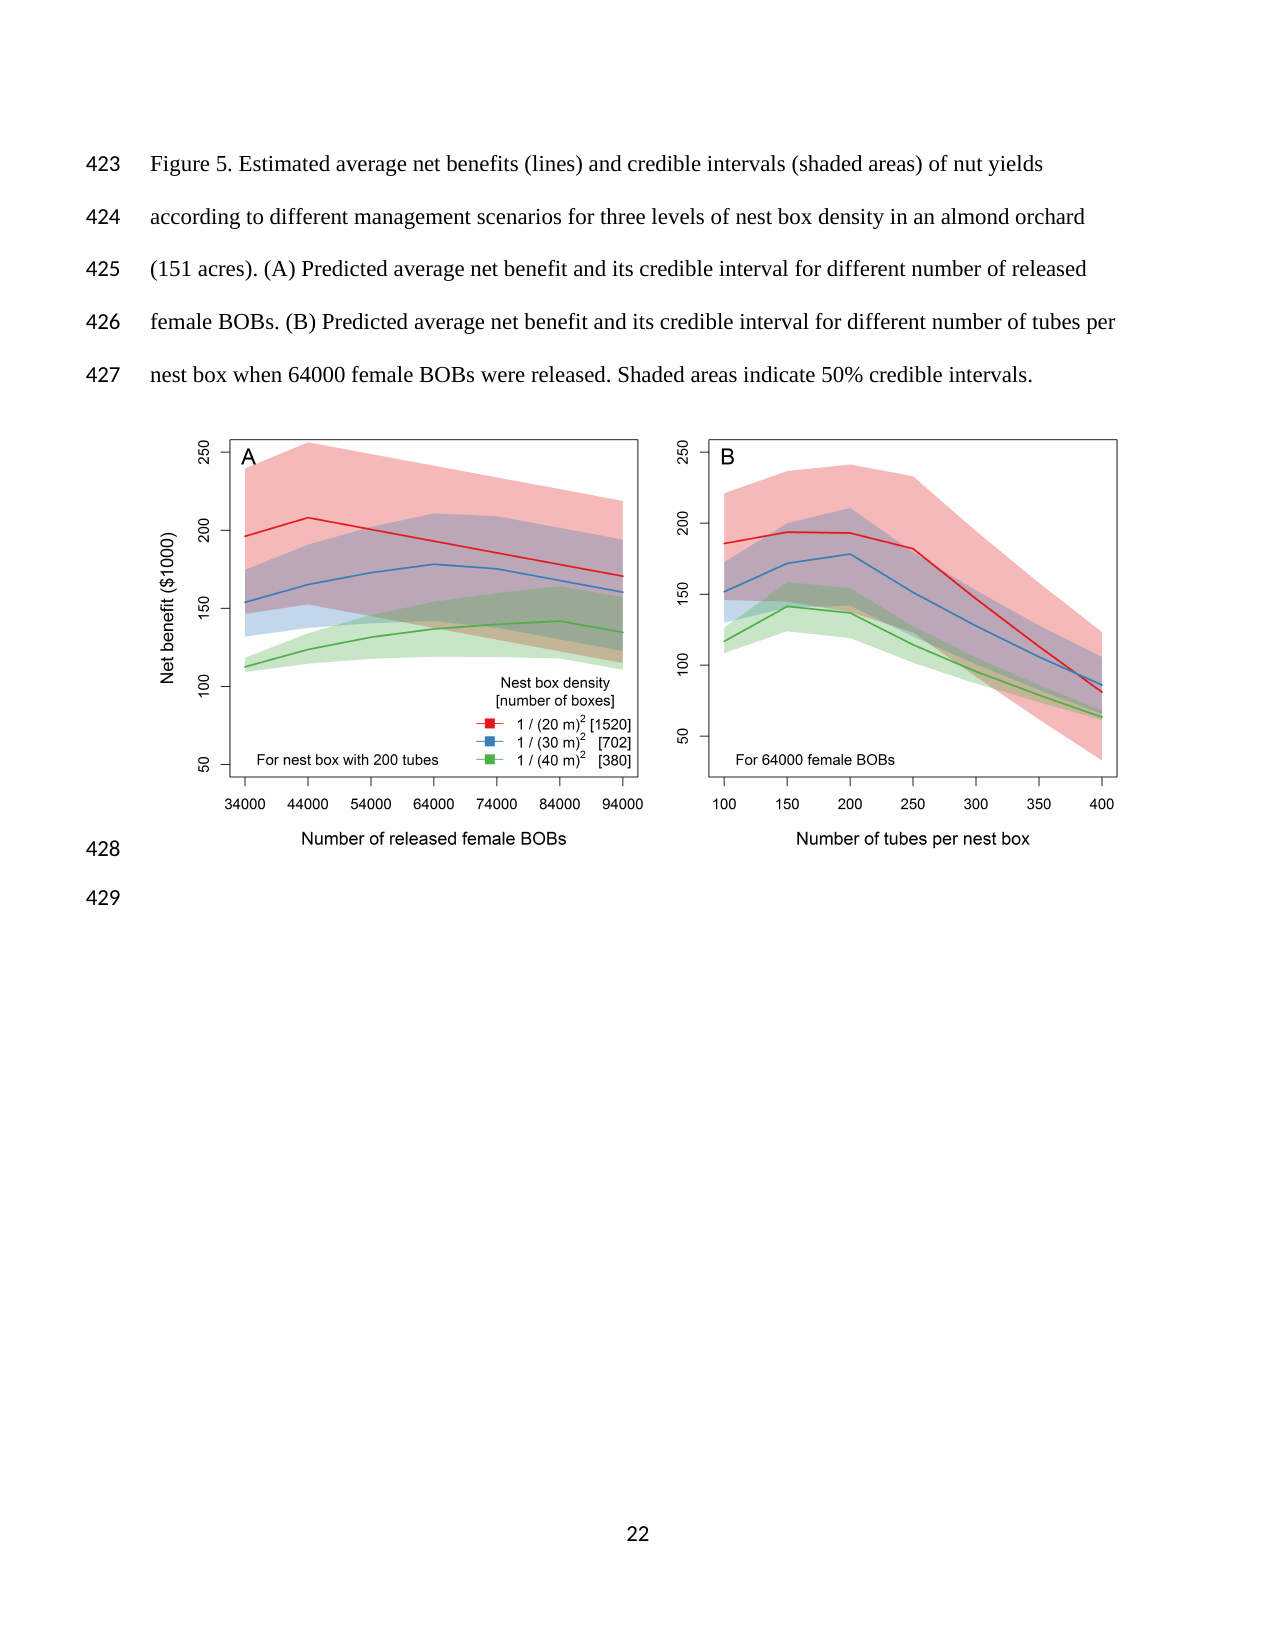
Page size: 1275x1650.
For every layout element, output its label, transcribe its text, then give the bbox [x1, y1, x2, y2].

text Figure 5. Estimated average net benefits (lines) and credible intervals (shaded areas) of nut yields according to different management scenarios for three levels of nest box density in an almond orchard (151 acres). (A) Predicted average net benefit and its credible interval for different number of released female BOBs. (B) Predicted average net benefit and its credible interval for different number of tubes per nest box when 64000 female BOBs were released. Shaded areas indicate 50% credible intervals. [150, 150, 1125, 387]
picture [150, 413, 1125, 857]
